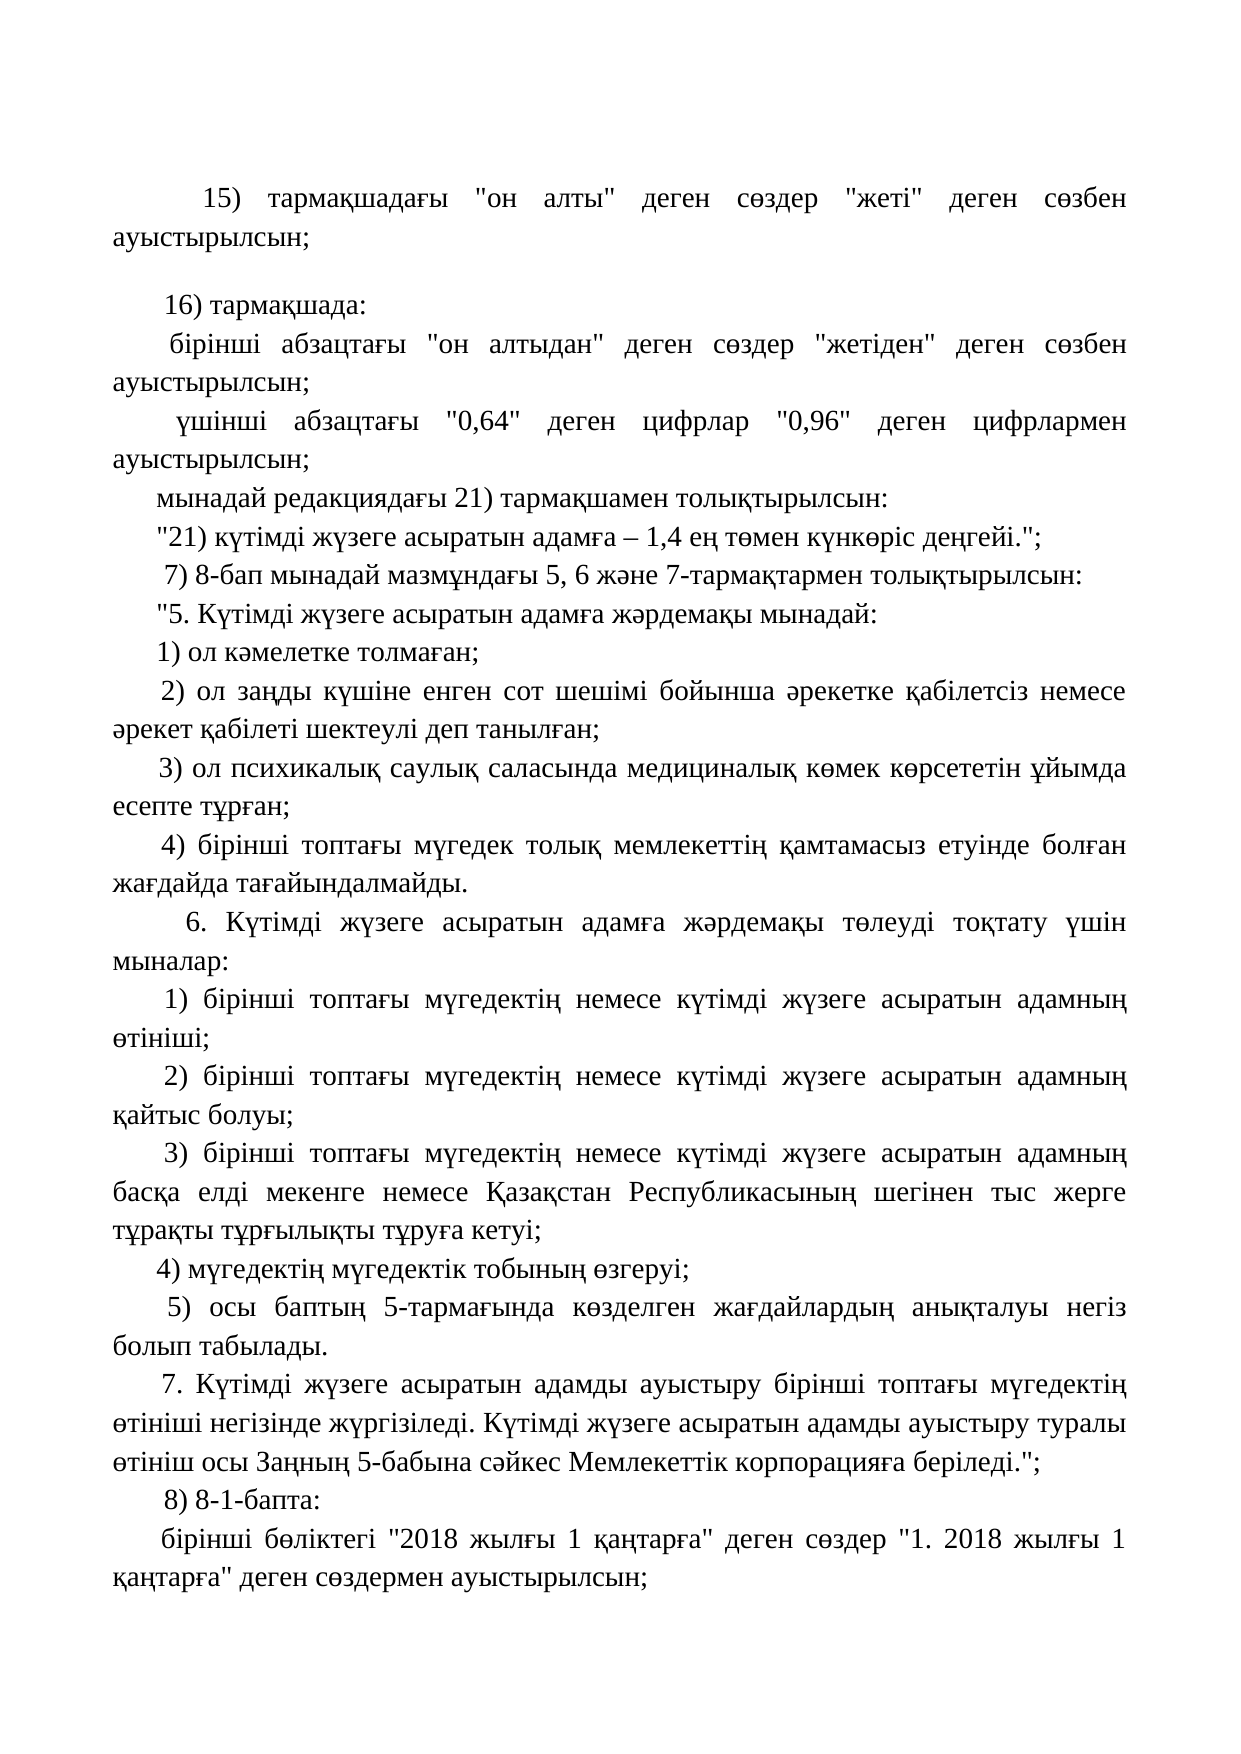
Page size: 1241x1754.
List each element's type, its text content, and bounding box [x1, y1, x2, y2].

text 7. Күтімді жүзеге асыратын адамды ауыстыру бірінші топтағы мүгедектің өтініші негізінде жүргізіледі. Күтімді жүзеге асыратын адамды ауыстыру туралы өтініш осы Заңның 5-бабына сәйкес Мемлекеттік корпорацияға беріледі."; [112, 1367, 1128, 1477]
text бірінші абзацтағы "он алтыдан" деген сөздер "жетіден" деген сөзбен ауыстырылсын; [112, 326, 1128, 398]
text 3) бірінші топтағы мүгедектің немесе күтімді жүзеге асыратын адамның басқа елді мекенге немесе Қазақстан Республикасының шегінен тыс жерге тұрақты тұрғылықты тұруға кетуі; [112, 1135, 1128, 1246]
text 2) ол заңды күшіне енген сот шешімі бойынша әрекетке қабілетсіз немесе әрекет қабілеті шектеулі деп танылған; [112, 673, 1128, 745]
text 16) тармақшада: [112, 287, 1128, 321]
text 4) бірінші топтағы мүгедек толық мемлекеттің қамтамасыз етуінде болған жағдайда тағайындалмайды. [112, 827, 1128, 899]
text 1) бірінші топтағы мүгедектің немесе күтімді жүзеге асыратын адамның өтініші; [112, 981, 1128, 1053]
text 5) осы баптың 5-тармағында көзделген жағдайлардың анықталуы негіз болып табылады. [112, 1289, 1128, 1362]
text үшінші абзацтағы "0,64" деген цифрлар "0,96" деген цифрлармен ауыстырылсын; [112, 403, 1128, 475]
text 8) 8-1-бапта: [112, 1482, 1128, 1516]
text 6. Күтімді жүзеге асыратын адамға жәрдемақы төлеуді тоқтату үшін мыналар: [112, 904, 1128, 976]
text 3) ол психикалық саулық саласында медициналық көмек көрсететін ұйымда есепте тұрған; [112, 750, 1128, 822]
text "21) күтімді жүзеге асыратын адамға – 1,4 ең төмен күнкөріс деңгейі."; [112, 519, 1128, 552]
text 2) бірінші топтағы мүгедектің немесе күтімді жүзеге асыратын адамның қайтыс болуы; [112, 1058, 1128, 1130]
text 4) мүгедектің мүгедектік тобының өзгеруі; [112, 1251, 1128, 1284]
text 7) 8-бап мынадай мазмұндағы 5, 6 және 7-тармақтармен толықтырылсын: [112, 557, 1128, 591]
text мынадай редакциядағы 21) тармақшамен толықтырылсын: [112, 480, 1128, 514]
text 15) тармақшадағы "он алты" деген сөздер "жеті" деген сөзбен ауыстырылсын; [112, 180, 1128, 252]
text "5. Күтімді жүзеге асыратын адамға жәрдемақы мынадай: [112, 596, 1128, 629]
text 1) ол кәмелетке толмаған; [112, 634, 1128, 668]
text бірінші бөліктегі "2018 жылғы 1 қаңтарға" деген сөздер "1. 2018 жылғы 1 қаңтарға" деген сөздермен ауыстырылсын; [112, 1521, 1128, 1593]
